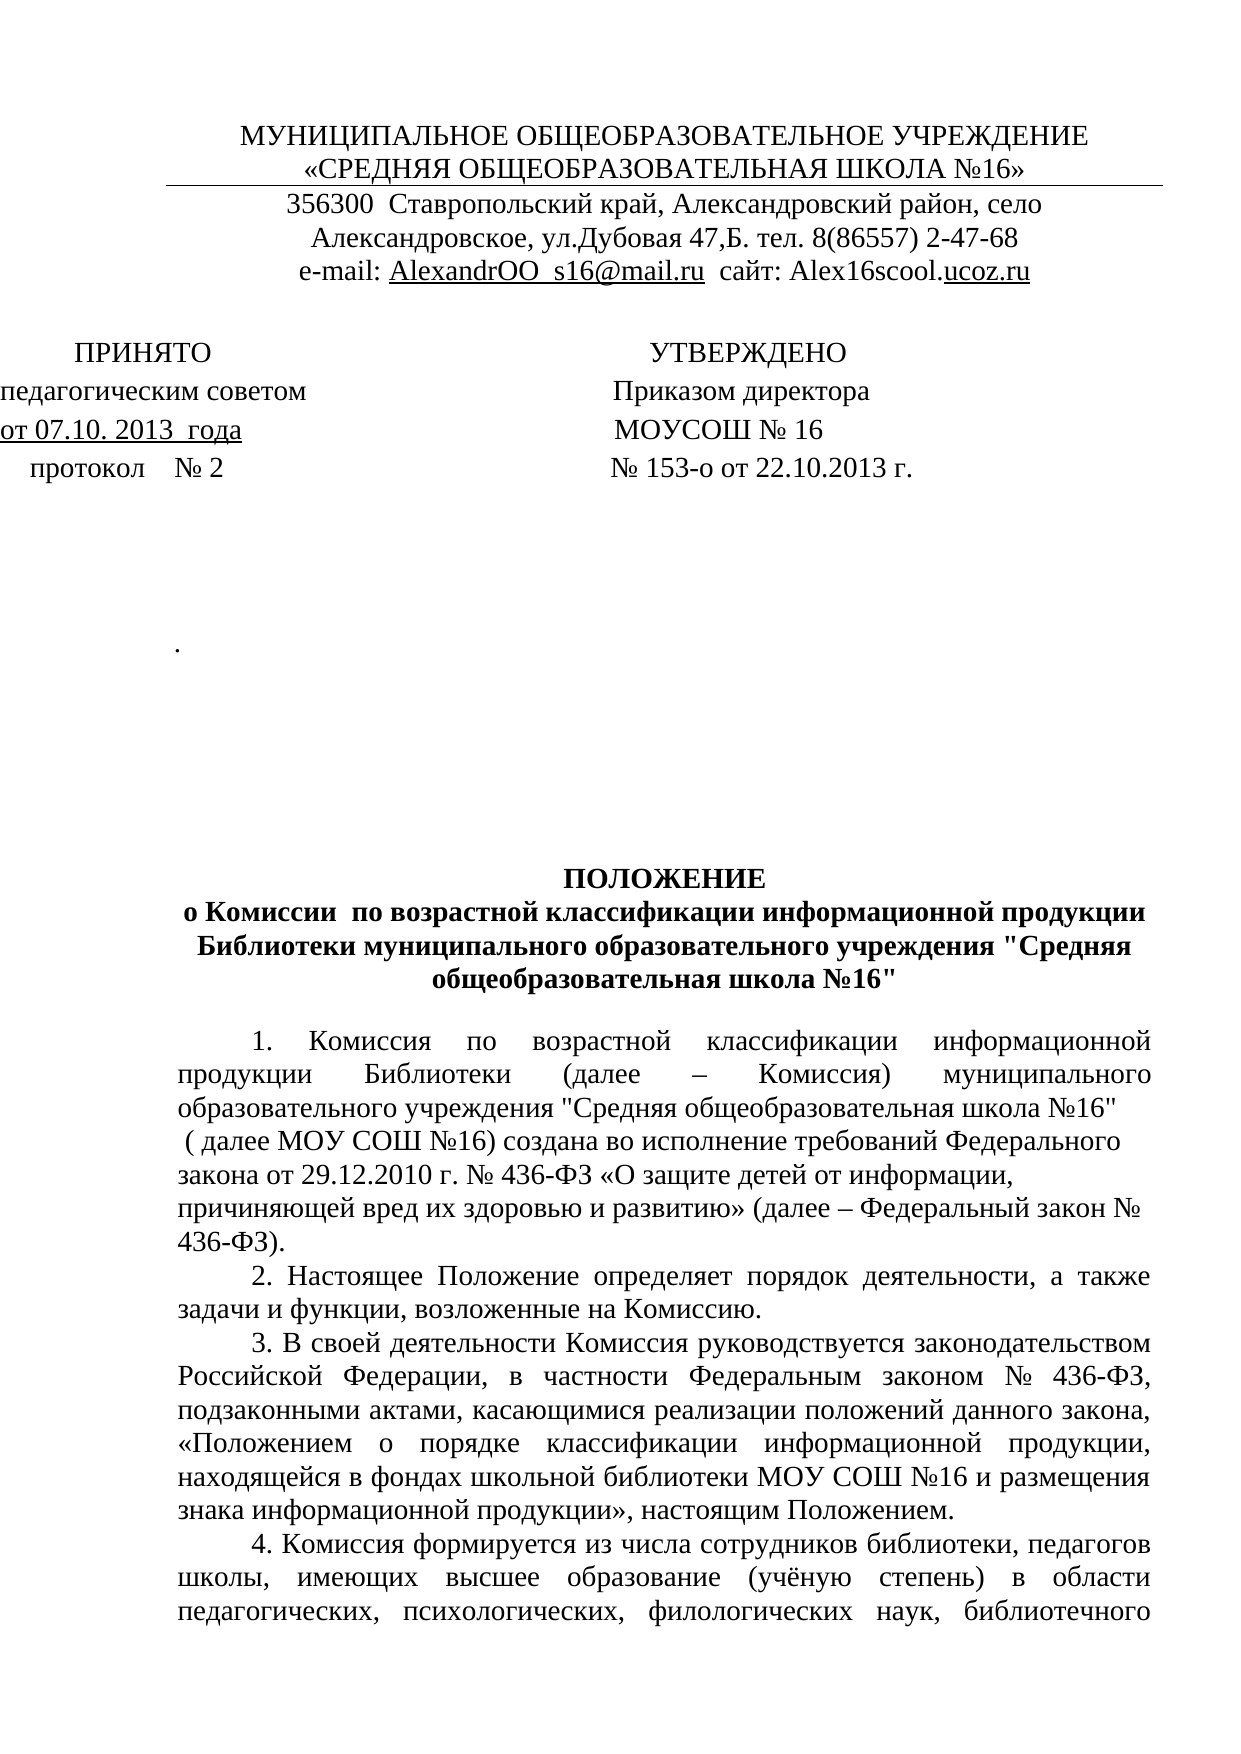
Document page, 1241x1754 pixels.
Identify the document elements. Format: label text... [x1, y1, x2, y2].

text 2. Настоящее Положение определяет порядок деятельности, а также задачи и функции, возложенные на Комиссию. [177, 1258, 1152, 1325]
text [177, 1526, 1152, 1627]
table_header . [163, 311, 1142, 832]
text о Комиссии по возрастной классификации информационной продукции [177, 894, 1152, 928]
text 1. Комиссия по возрастной классификации информационной продукции Библиотеки (далее – Комиссия) муниципального образовательного учреждения "Средняя общеобразовательная школа №16" [177, 1023, 1152, 1123]
table_header МУНИЦИПАЛЬНОЕ ОБЩЕОБРАЗОВАТЕЛЬНОЕ УЧРЕЖДЕНИЕ «СРЕДНЯЯ ОБЩЕОБРАЗОВАТЕЛЬНАЯ ШКОЛА №16» [166, 118, 1163, 185]
text 3. В своей деятельности Комиссия руководствуется законодательством Российской Федерации, в частности Федеральным законом № 436-ФЗ, подзаконными актами, касающимися реализации положений данного закона, «Положением о порядке классификации информационной продукции, находящейся в фондах школьной библиотеки МОУ СОШ №16 и размещения знака информационной продукции», настоящим Положением. [177, 1325, 1152, 1526]
text ( далее МОУ СОШ №16) создана во исполнение требований Федерального закона от 29.12.2010 г. № 436-ФЗ «О защите детей от информации, причиняющей вред их здоровью и развитию» (далее – Федеральный закон № 436-ФЗ). [177, 1123, 1152, 1258]
table_cell 356300 Ставропольский край, Александровский район, село Александровское, ул.Дубовая 47,Б. тел. 8(86557) 2-47-68 e-mail: AlexandrOO_s16@mail.ru сайт: Alex16scool.ucoz.ru [166, 186, 1163, 287]
text Положение [177, 861, 1152, 894]
text Библиотеки муниципального образовательного учреждения "Средняя общеобразовательная школа №16" [177, 928, 1152, 1023]
